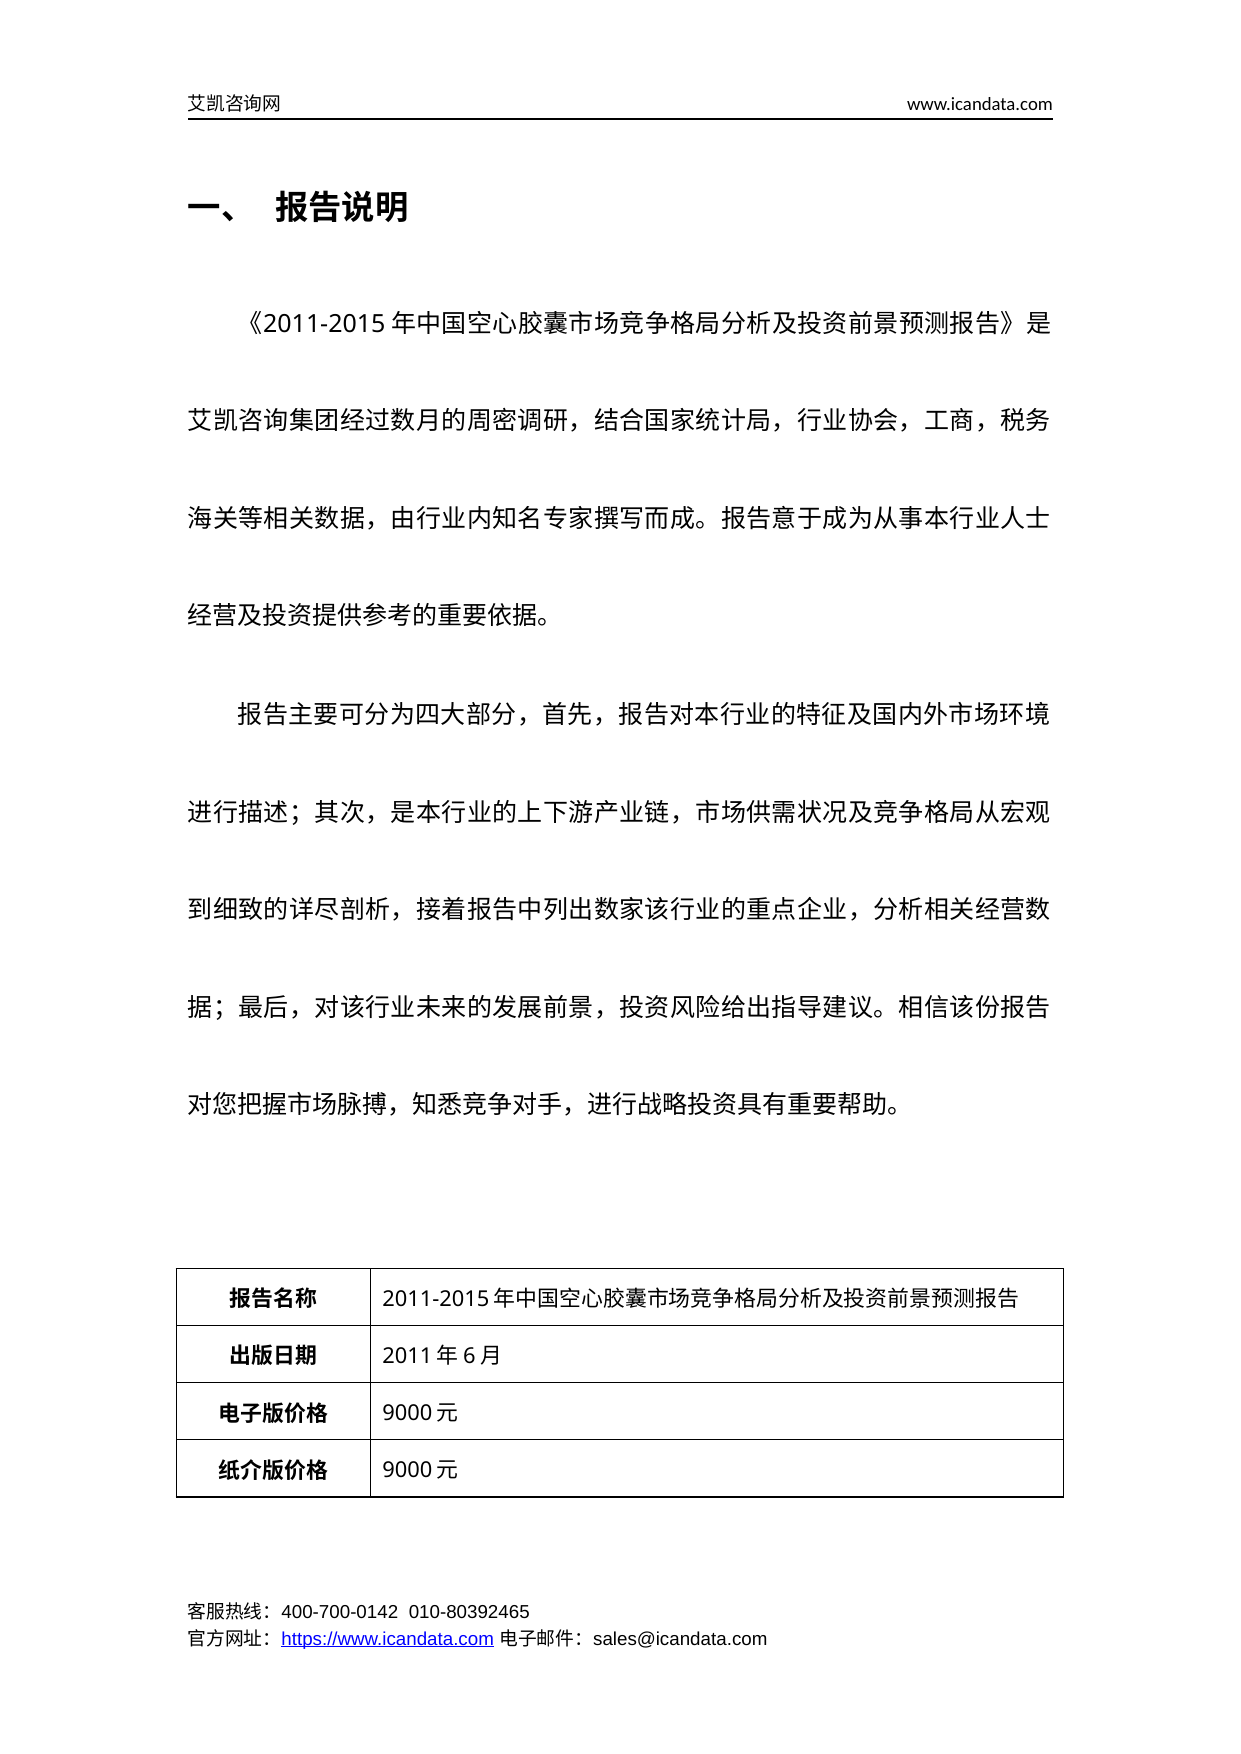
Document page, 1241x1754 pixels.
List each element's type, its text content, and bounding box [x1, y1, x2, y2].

text 《2011-2015年中国空心胶囊市场竞争格局分析及投资前景预测报告》是艾凯咨询集团经过数月的周密调研，结合国家统计局，行业协会，工商，税务海关等相关数据，由行业内知名专家撰写而成。报告意于成为从事本行业人士经营及投资提供参考的重要依据。 [187, 289, 1053, 646]
table_cell 9000元 [371, 1440, 1063, 1496]
table_cell 出版日期 [177, 1326, 370, 1382]
text 报告主要可分为四大部分，首先，报告对本行业的特征及国内外市场环境进行描述；其次，是本行业的上下游产业链，市场供需状况及竞争格局从宏观到细致的详尽剖析，接着报告中列出数家该行业的重点企业，分析相关经营数据；最后，对该行业未来的发展前景，投资风险给出指导建议。相信该份报告对您把握市场脉搏，知悉竞争对手，进行战略投资具有重要帮助。 [187, 681, 1053, 1136]
table_header 报告名称 [177, 1269, 370, 1325]
subtitle 报告说明 [187, 172, 1053, 237]
table_cell 2011年6月 [371, 1326, 1063, 1382]
table_header 2011-2015年中国空心胶囊市场竞争格局分析及投资前景预测报告 [371, 1269, 1063, 1325]
table_cell 电子版价格 [177, 1383, 370, 1439]
table_cell 纸介版价格 [177, 1440, 370, 1496]
table_cell 9000元 [371, 1383, 1063, 1439]
